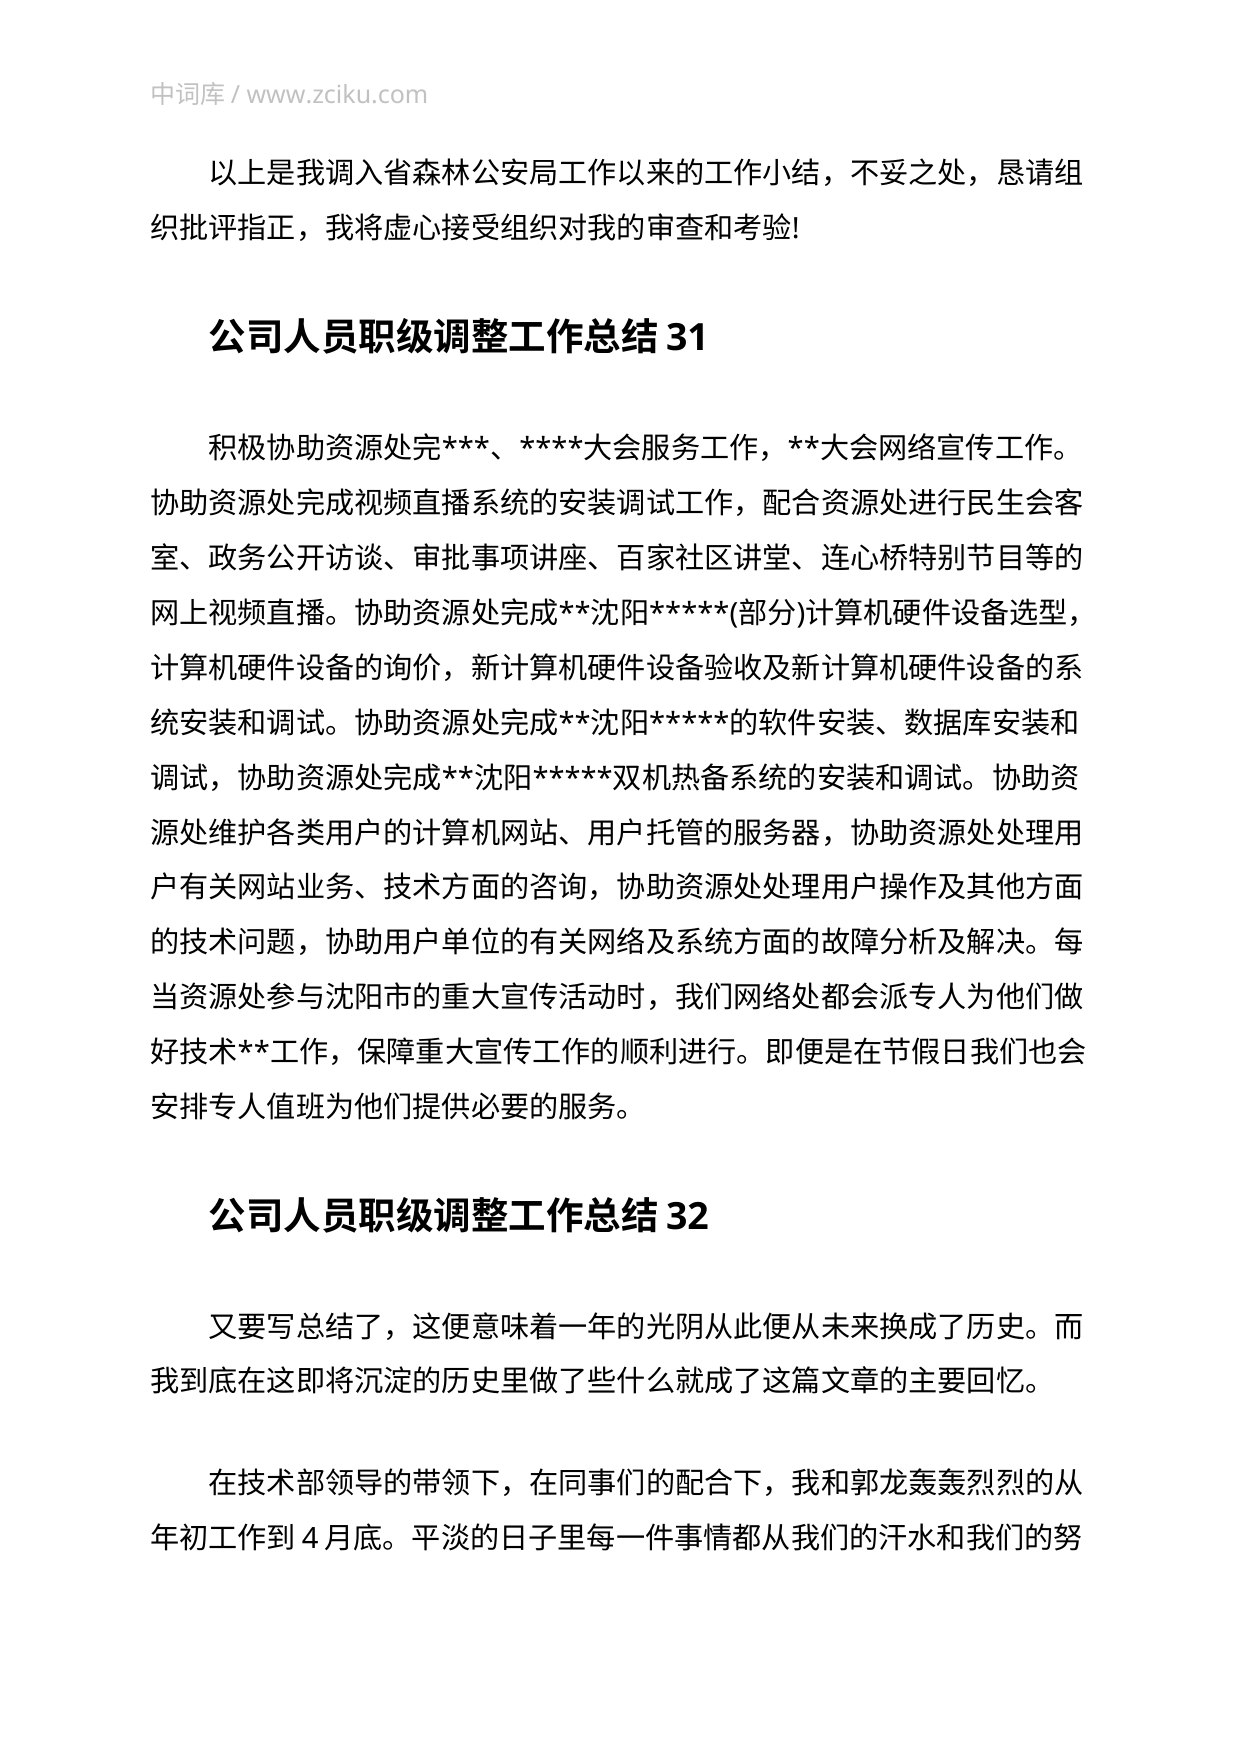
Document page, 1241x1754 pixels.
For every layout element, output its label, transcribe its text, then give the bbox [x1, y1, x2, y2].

text 积极协助资源处完***、****大会服务工作，**大会网络宣传工作。协助资源处完成视频直播系统的安装调试工作，配合资源处进行民生会客室、政务公开访谈、审批事项讲座、百家社区讲堂、连心桥特别节目等的网上视频直播。协助资源处完成**沈阳*****(部分)计算机硬件设备选型，计算机硬件设备的询价，新计算机硬件设备验收及新计算机硬件设备的系统安装和调试。协助资源处完成**沈阳*****的软件安装、数据库安装和调试，协助资源处完成**沈阳*****双机热备系统的安装和调试。协助资源处维护各类用户的计算机网站、用户托管的服务器，协助资源处处理用户有关网站业务、技术方面的咨询，协助资源处处理用户操作及其他方面的技术问题，协助用户单位的有关网络及系统方面的故障分析及解决。每当资源处参与沈阳市的重大宣传活动时，我们网络处都会派专人为他们做好技术**工作，保障重大宣传工作的顺利进行。即便是在节假日我们也会安排专人值班为他们提供必要的服务。 [150, 424, 1090, 1126]
text 又要写总结了，这便意味着一年的光阴从此便从未来换成了历史。而我到底在这即将沉淀的历史里做了些什么就成了这篇文章的主要回忆。 [150, 1303, 1090, 1400]
text 以上是我调入省森林公安局工作以来的工作小结，不妥之处，恳请组织批评指正，我将虚心接受组织对我的审查和考验! [150, 150, 1090, 247]
text 公司人员职级调整工作总结31 [150, 307, 1090, 361]
text 公司人员职级调整工作总结32 [150, 1186, 1090, 1240]
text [150, 1460, 1090, 1557]
